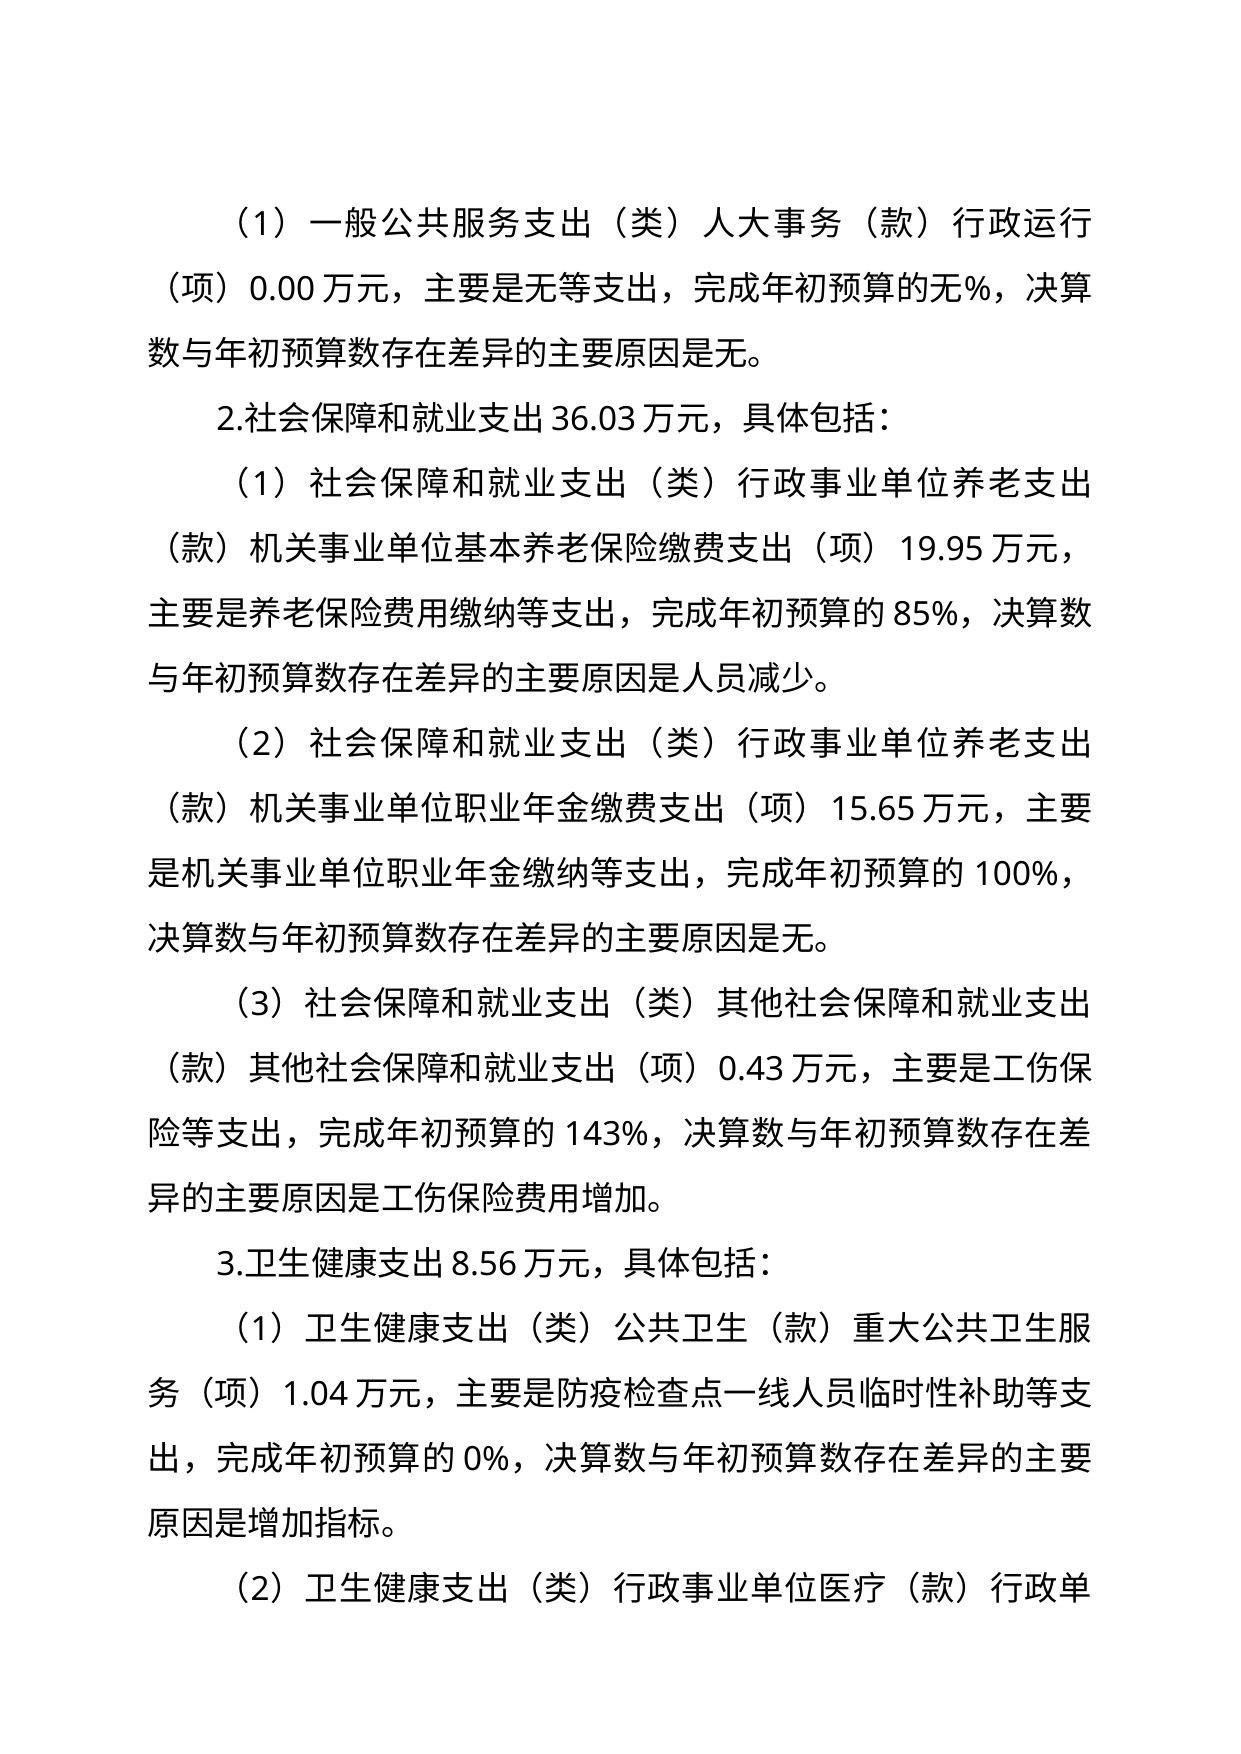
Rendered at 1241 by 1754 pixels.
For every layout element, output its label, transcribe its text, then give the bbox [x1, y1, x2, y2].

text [148, 1553, 1093, 1618]
text 2.社会保障和就业支出36.03万元，具体包括： [148, 383, 1093, 448]
text （1）一般公共服务支出（类）人大事务（款）行政运行（项）0.00万元，主要是无等支出，完成年初预算的无%，决算数与年初预算数存在差异的主要原因是无。 [148, 188, 1093, 383]
text （1）卫生健康支出（类）公共卫生（款）重大公共卫生服务（项）1.04万元，主要是防疫检查点一线人员临时性补助等支出，完成年初预算的0%，决算数与年初预算数存在差异的主要原因是增加指标。 [148, 1293, 1093, 1553]
text （1）社会保障和就业支出（类）行政事业单位养老支出（款）机关事业单位基本养老保险缴费支出（项）19.95万元，主要是养老保险费用缴纳等支出，完成年初预算的85%，决算数与年初预算数存在差异的主要原因是人员减少。 [148, 448, 1093, 708]
text （2）社会保障和就业支出（类）行政事业单位养老支出（款）机关事业单位职业年金缴费支出（项）15.65万元，主要是机关事业单位职业年金缴纳等支出，完成年初预算的100%，决算数与年初预算数存在差异的主要原因是无。 [148, 708, 1093, 968]
text 3.卫生健康支出8.56万元，具体包括： [148, 1228, 1093, 1293]
text （3）社会保障和就业支出（类）其他社会保障和就业支出（款）其他社会保障和就业支出（项）0.43万元，主要是工伤保险等支出，完成年初预算的143%，决算数与年初预算数存在差异的主要原因是工伤保险费用增加。 [148, 968, 1093, 1228]
